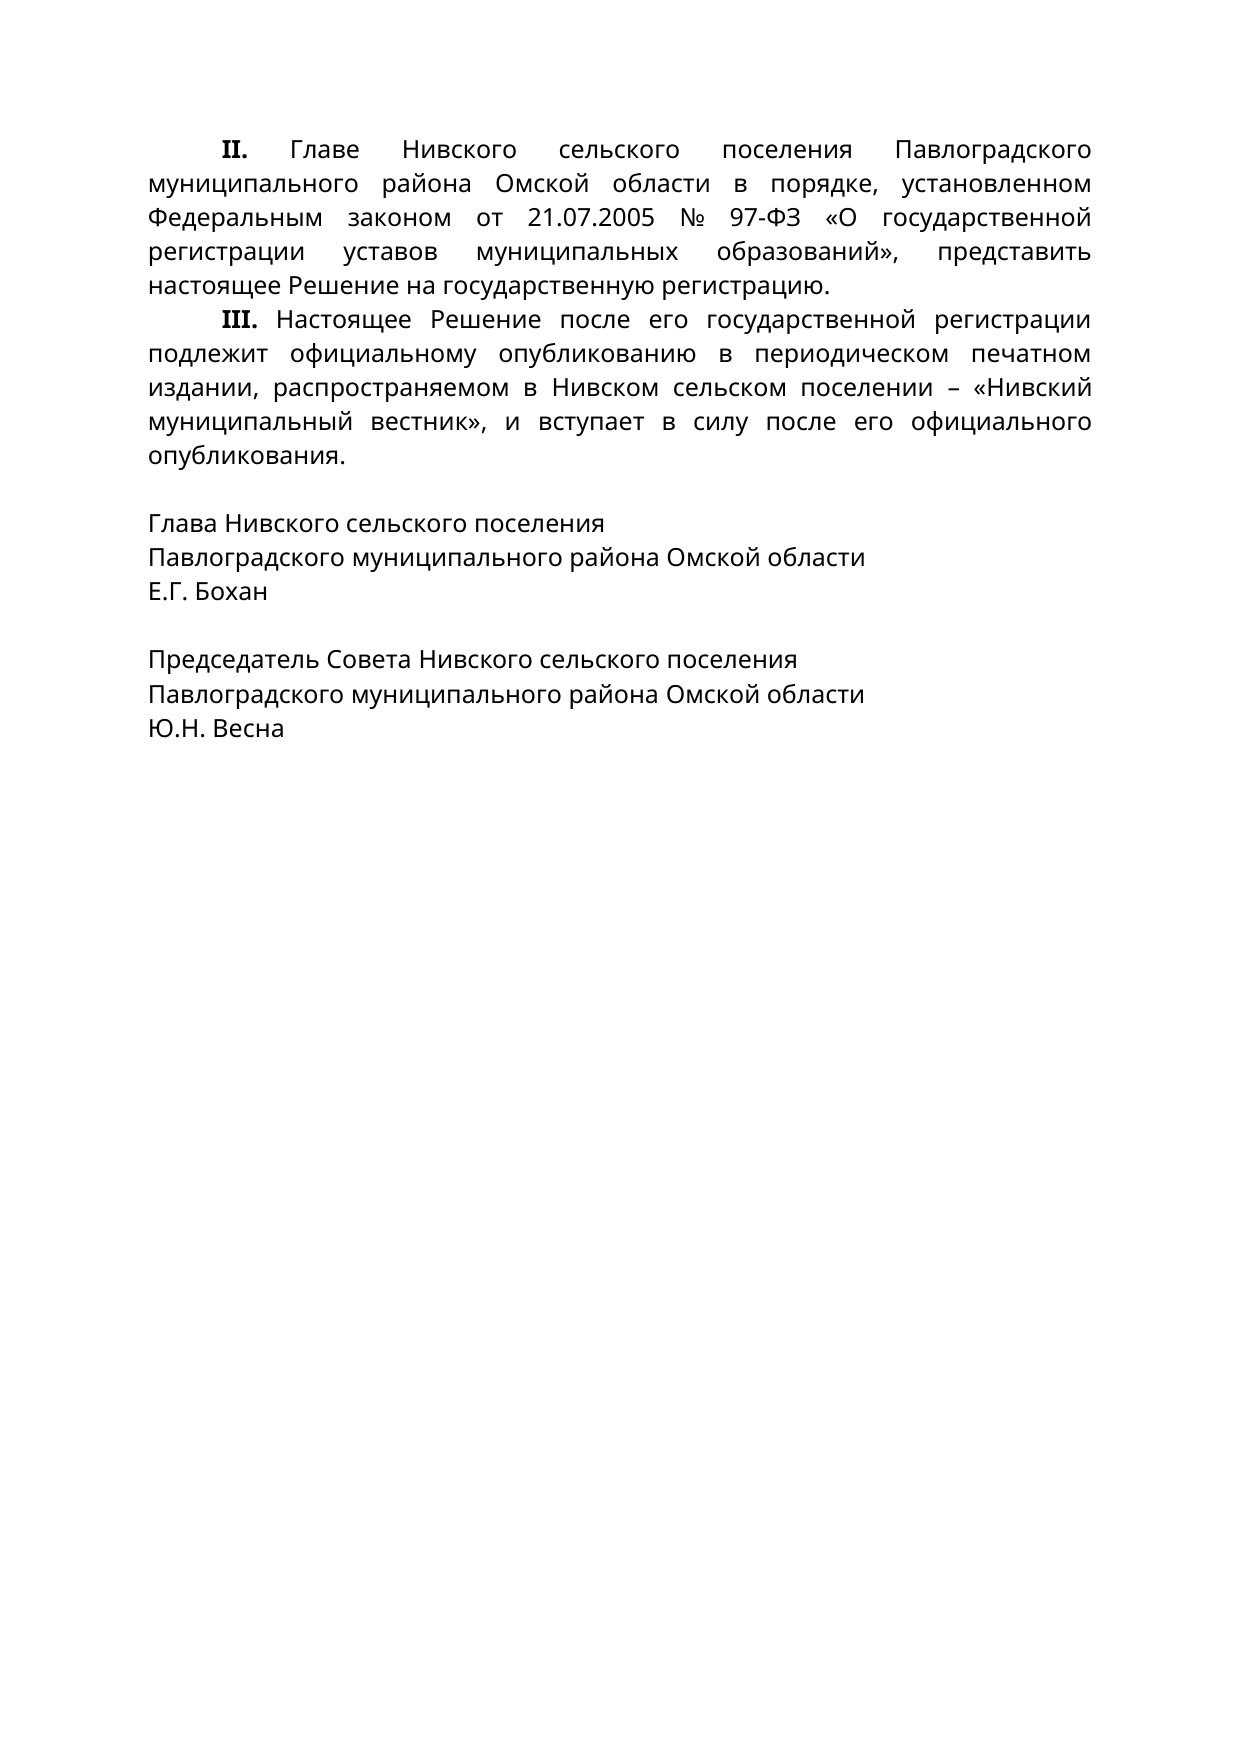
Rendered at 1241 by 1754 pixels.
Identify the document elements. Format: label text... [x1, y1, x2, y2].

text III. Настоящее Решение после его государственной регистрации подлежит официальному опубликованию в периодическом печатном издании, распространяемом в Нивском сельском поселении – «Нивский муниципальный вестник», и вступает в силу после его официального опубликования. [148, 302, 1092, 472]
text Председатель Совета Нивского сельского поселения [148, 642, 1092, 676]
text Глава Нивского сельского поселения [148, 506, 1092, 540]
text Павлоградского муниципального района Омской области Е.Г. Бохан [148, 540, 1092, 608]
text Павлоградского муниципального района Омской области Ю.Н. Весна [148, 676, 1092, 744]
text II. Главе Нивского сельского поселения Павлоградского муниципального района Омской области в порядке, установленном Федеральным законом от 21.07.2005 № 97-ФЗ «О государственной регистрации уставов муниципальных образований», представить настоящее Решение на государственную регистрацию. [148, 131, 1092, 302]
